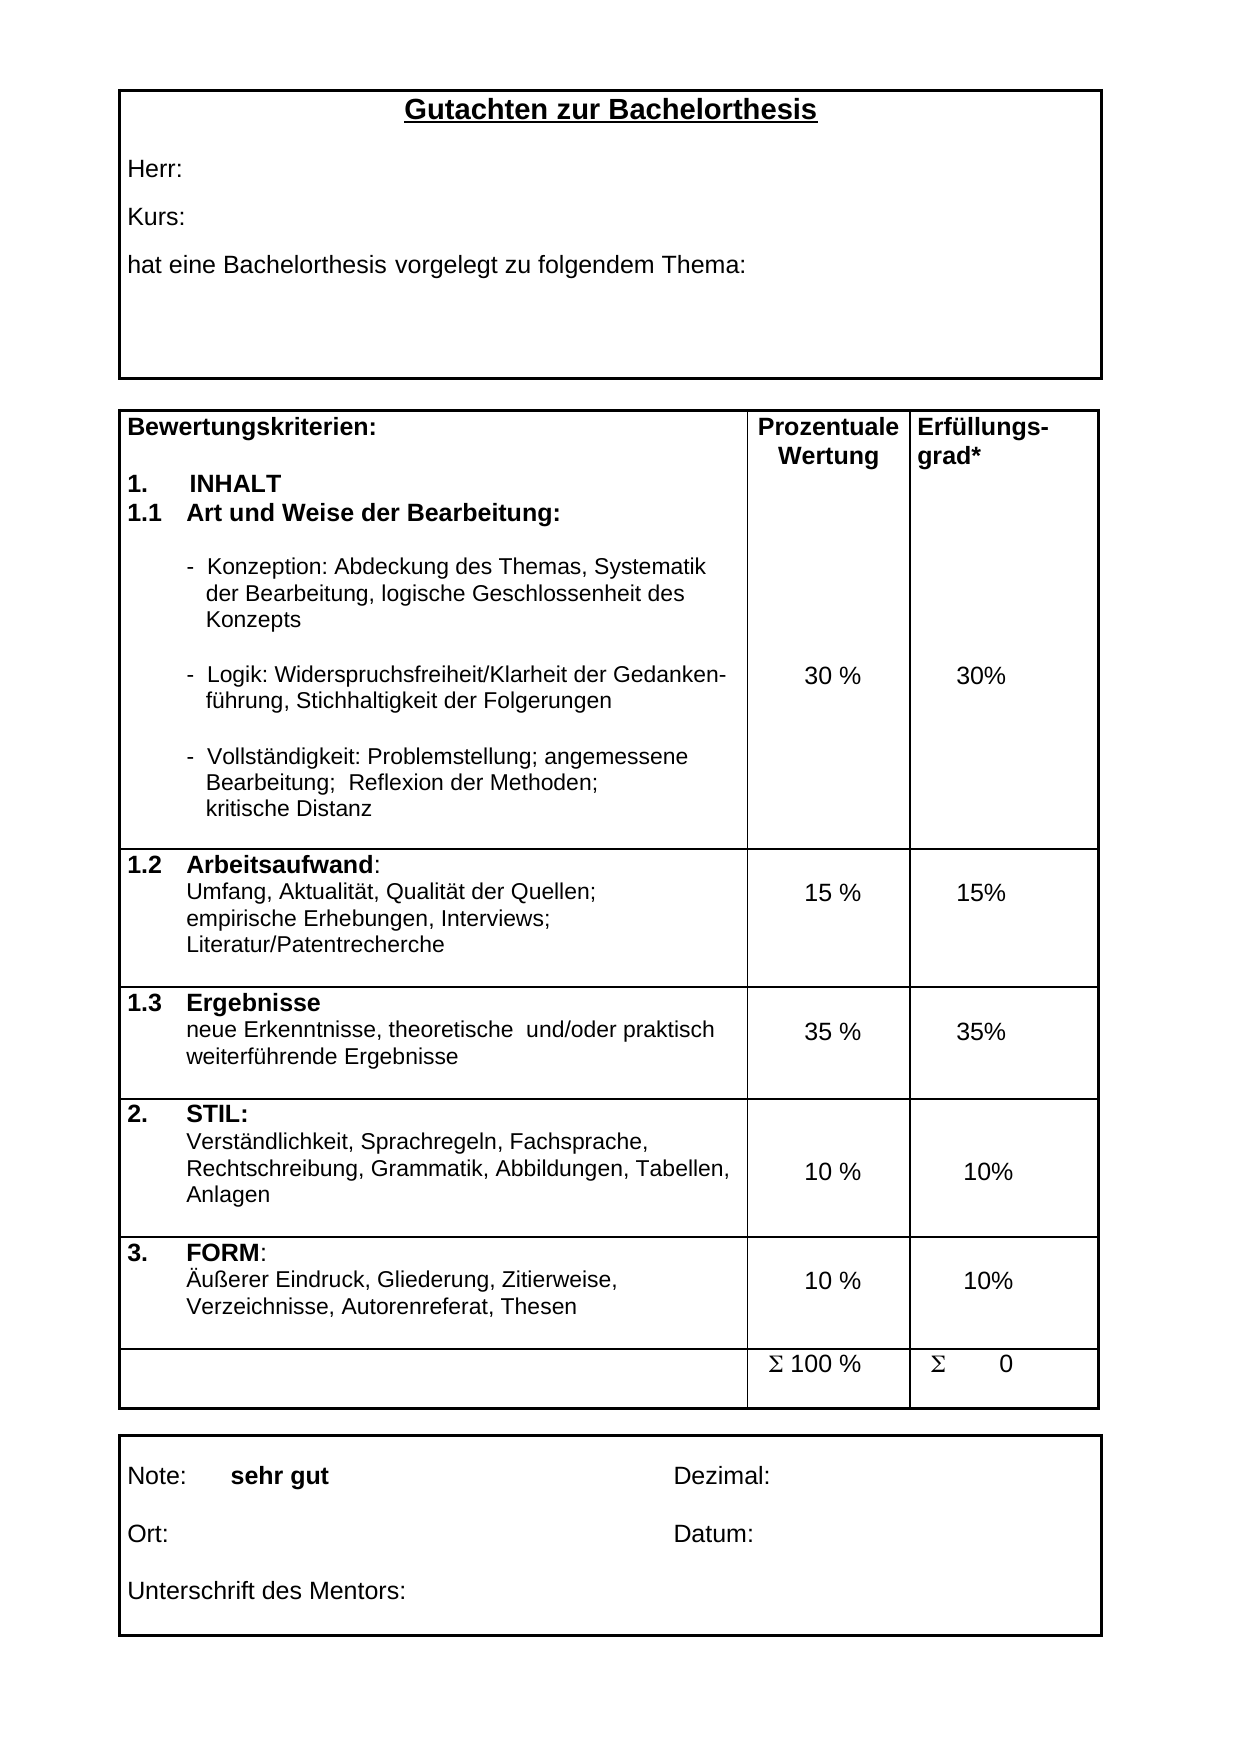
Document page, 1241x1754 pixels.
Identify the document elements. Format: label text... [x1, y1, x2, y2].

table_cell 15 % [748, 850, 909, 986]
table_cell 3. FORM: Äußerer Eindruck, Gliederung, Zitierweise, Verzeichnisse, Autorenreferat, Thesen [121, 1238, 747, 1348]
table_cell 15% [911, 850, 1097, 986]
table_cell 10% [911, 1100, 1097, 1236]
table_cell 1.2 Arbeitsaufwand: Umfang, Aktualität, Qualität der Quellen; empirische Erhebungen, Interviews; Literatur/Patentrecherche [121, 850, 747, 986]
table_cell 10 % [748, 1238, 909, 1348]
table_cell 35% [911, 988, 1097, 1098]
table_cell 30% [911, 661, 1097, 848]
table_cell [121, 1350, 747, 1407]
table_cell 100% [911, 1350, 1097, 1407]
table_cell : Kurs: [121, 154, 1100, 250]
table_cell 35 % [748, 988, 909, 1098]
table_cell 1.3 Ergebnisse neue Erkenntnisse, theoretische und/oder praktisch weiterführende Ergebnisse [121, 988, 747, 1098]
table_cell 30 % [748, 661, 909, 848]
table_header Prozentuale Wertung [748, 412, 909, 661]
table_cell 2. STIL: Verständlichkeit, Sprachregeln, Fachsprache, Rechtschreibung, Grammatik, Abbildungen, Tabellen, Anlagen [121, 1100, 747, 1236]
table_cell hat vorgelegt zu folgendem Thema: [121, 250, 1100, 377]
table_header Note: Dezimal: Ort: Datum: Unterschrift des Mentors: [121, 1437, 1100, 1633]
table_cell 10 % [748, 1100, 909, 1236]
table_header Erfüllungs-grad* [911, 412, 1097, 661]
table_cell - Logik: Widerspruchsfreiheit/Klarheit der Gedanken- führung, Stichhaltigkeit der Folgerungen - Vollständigkeit: Problemstellung; angemessene Bearbeitung; Reflexion der Methoden; kritische Distanz [121, 661, 747, 848]
table_cell 10% [911, 1238, 1097, 1348]
table_cell 100 % [748, 1350, 909, 1407]
table_header Gutachten [121, 92, 1100, 154]
table_header Bewertungskriterien: 1. INHALT 1.1 Art und Weise der Bearbeitung: - Konzeption: Abdeckung des Themas, Systematik der Bearbeitung, logische Geschlossenheit des Konzepts [121, 412, 747, 661]
